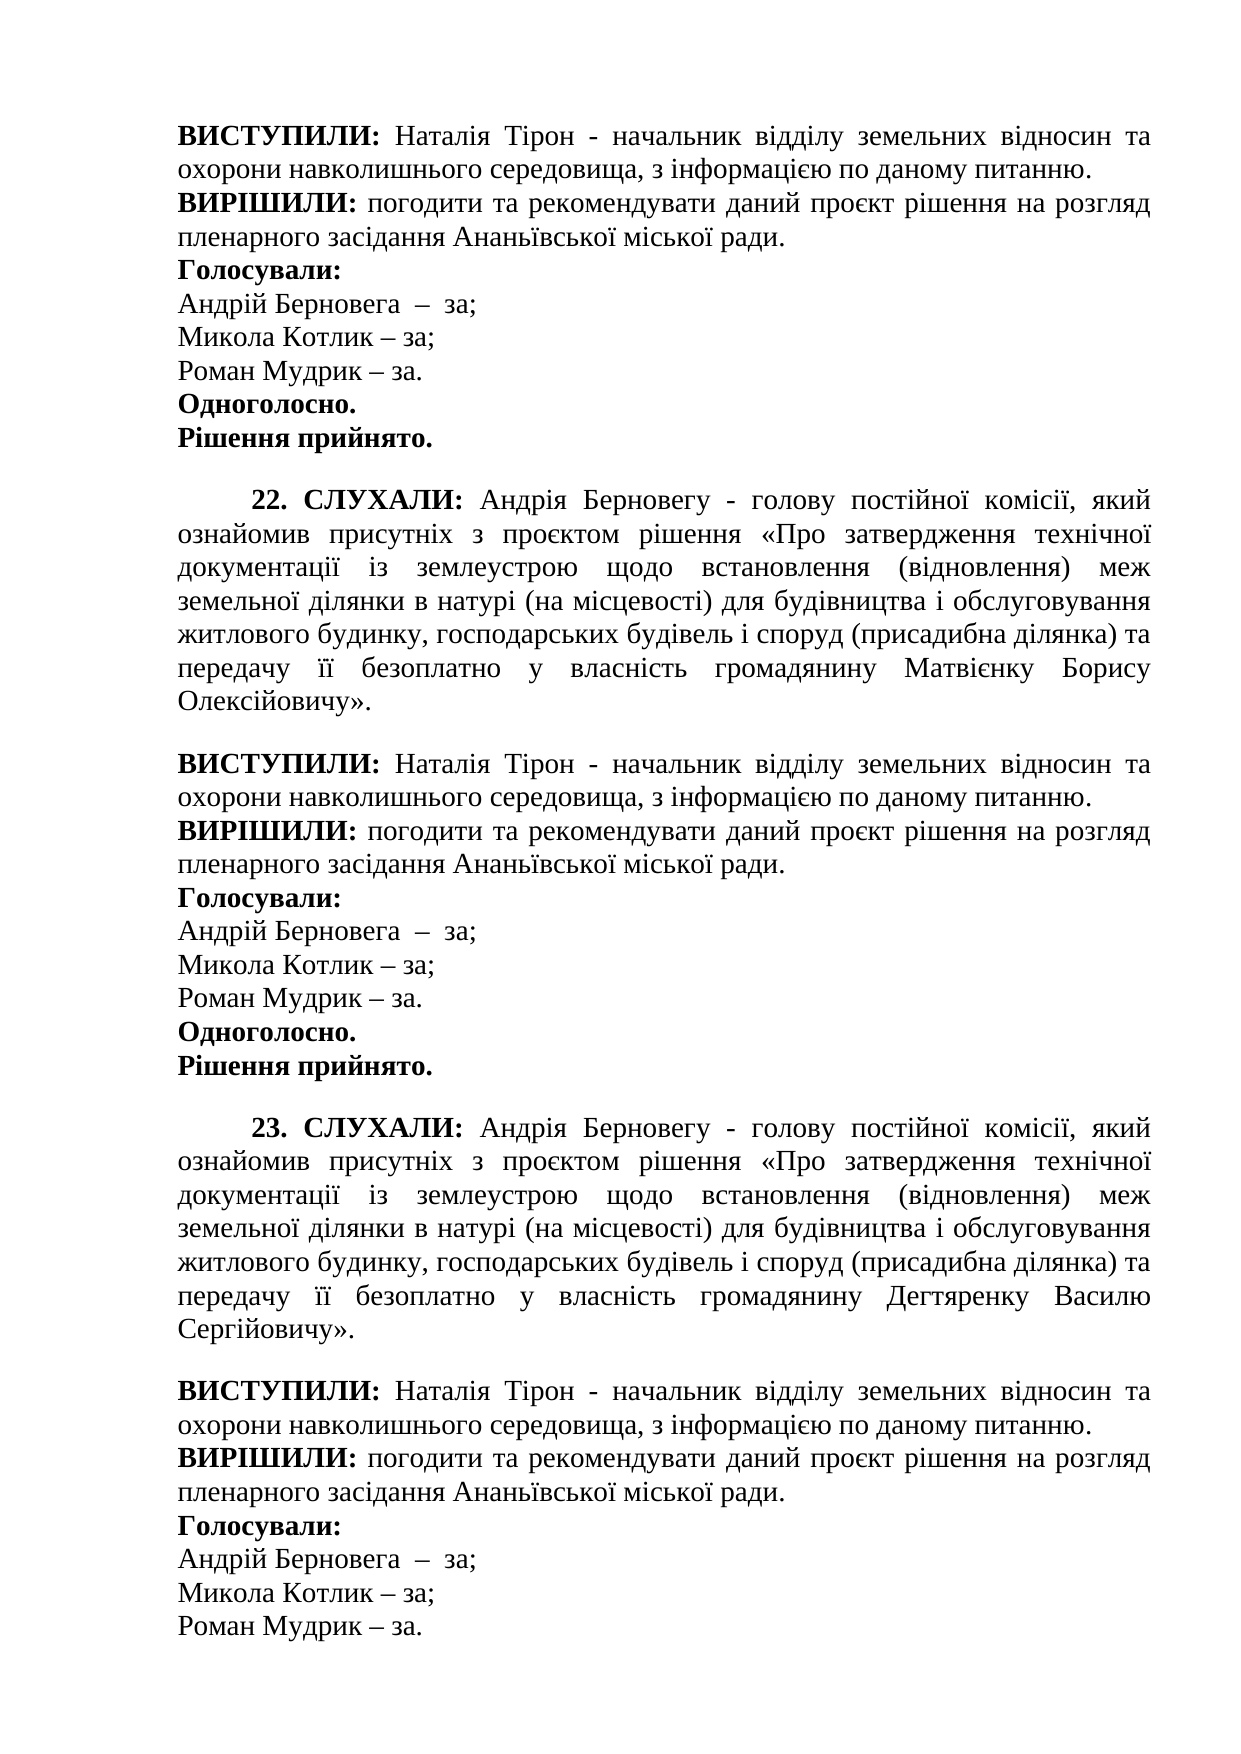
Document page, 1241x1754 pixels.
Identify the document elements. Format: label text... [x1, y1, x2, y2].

list Микола Котлик – за; [177, 319, 1152, 353]
text 22. СЛУХАЛИ: Андрія Берновегу - голову постійної комісії, який ознайомив присутніх з проєктом рішення «Про затвердження технічної документації із землеустрою щодо встановлення (відновлення) меж земельної ділянки в натурі (на місцевості) для будівництва і обслуговування житлового будинку, господарських будівель і споруд (присадибна ділянка) та передачу її безоплатно у власність громадянину Матвієнку Борису Олексійовичу». [177, 482, 1152, 717]
text Голосували: [177, 252, 1152, 286]
text Рішення прийнято. [177, 420, 1152, 453]
text Голосували: [177, 880, 1152, 913]
list Андрій Берновега – за; [177, 1541, 1152, 1575]
text ВИРІШИЛИ: погодити та рекомендувати даний проєкт рішення на розгляд пленарного засідання Ананьївської міської ради. [177, 813, 1152, 880]
list Андрій Берновега – за; [177, 286, 1152, 319]
text 23. СЛУХАЛИ: Андрія Берновегу - голову постійної комісії, який ознайомив присутніх з проєктом рішення «Про затвердження технічної документації із землеустрою щодо встановлення (відновлення) меж земельної ділянки в натурі (на місцевості) для будівництва і обслуговування житлового будинку, господарських будівель і споруд (присадибна ділянка) та передачу її безоплатно у власність громадянину Дегтяренку Василю Сергійовичу». [177, 1110, 1152, 1345]
list Роман Мудрик – за. [177, 981, 1152, 1014]
list Одноголосно. [177, 1014, 1152, 1048]
text ВИСТУПИЛИ: Наталія Тірон - начальник відділу земельних відносин та охорони навколишнього середовища, з інформацією по даному питанню. [177, 118, 1152, 185]
list Андрій Берновега – за; [177, 913, 1152, 947]
list Микола Котлик – за; [177, 947, 1152, 981]
text Рішення прийнято. [177, 1048, 1152, 1081]
text ВИСТУПИЛИ: Наталія Тірон - начальник відділу земельних відносин та охорони навколишнього середовища, з інформацією по даному питанню. [177, 1373, 1152, 1441]
text ВИРІШИЛИ: погодити та рекомендувати даний проєкт рішення на розгляд пленарного засідання Ананьївської міської ради. [177, 185, 1152, 252]
list Роман Мудрик – за. [177, 353, 1152, 386]
list Одноголосно. [177, 386, 1152, 420]
text Голосували: [177, 1508, 1152, 1541]
list Микола Котлик – за; [177, 1575, 1152, 1608]
text ВИРІШИЛИ: погодити та рекомендувати даний проєкт рішення на розгляд пленарного засідання Ананьївської міської ради. [177, 1441, 1152, 1508]
text ВИСТУПИЛИ: Наталія Тірон - начальник відділу земельних відносин та охорони навколишнього середовища, з інформацією по даному питанню. [177, 746, 1152, 813]
list Роман Мудрик – за. [177, 1608, 1152, 1642]
